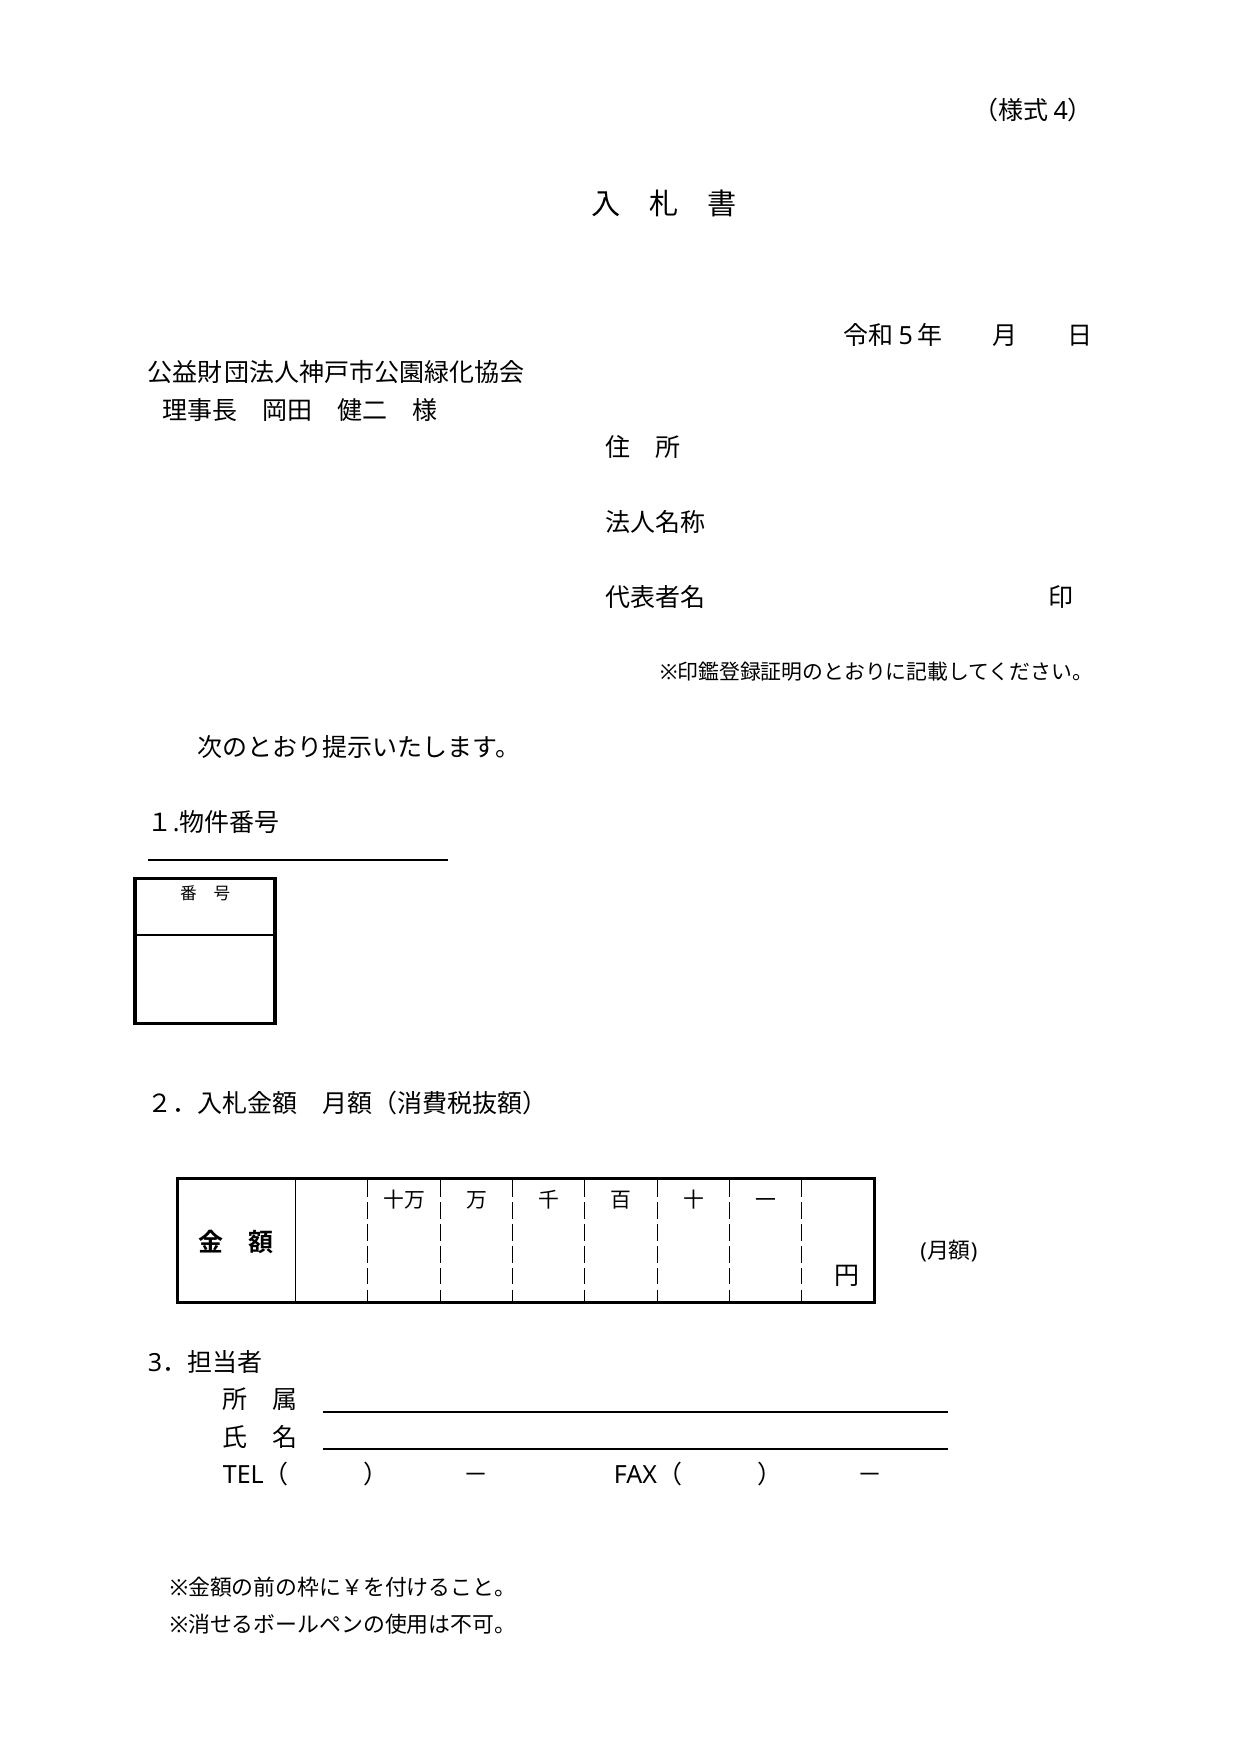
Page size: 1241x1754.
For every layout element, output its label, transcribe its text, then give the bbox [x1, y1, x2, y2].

text 代表者名 印 [605, 577, 1092, 614]
table_header 万 [440, 1180, 512, 1301]
text TEL（ ） － FAX（ ） － [148, 1454, 1092, 1492]
table_header 千 [513, 1180, 585, 1301]
text 次のとおり提示いたします。 [148, 727, 1092, 764]
table_header 番 号 [137, 880, 273, 934]
table_header 十 [657, 1180, 729, 1301]
text 公益財団法人神戸市公園緑化協会 [148, 352, 1092, 389]
text ※消せるボールペンの使用は不可。 [148, 1604, 1092, 1642]
text 住 所 [605, 427, 1092, 464]
text 理事長 岡田 健二 様 [162, 389, 1092, 427]
text （様式4） [148, 89, 1092, 127]
text 法人名称 [605, 502, 1092, 539]
text １.物件番号 [148, 802, 1092, 839]
table_header [296, 1180, 368, 1301]
table_header 十万 [368, 1180, 440, 1301]
text 令和5年 月 日 [148, 314, 1092, 352]
text ※印鑑登録証明のとおりに記載してください。 [148, 652, 1092, 689]
table_header 金 額 [179, 1180, 295, 1301]
text 所 属 [148, 1379, 1092, 1417]
table_header 一 [730, 1180, 802, 1301]
text 3．担当者 [148, 1342, 1092, 1379]
text ※金額の前の枠に￥を付けること。 [148, 1567, 1092, 1604]
text 入 札 書 [148, 164, 1092, 239]
table_header 百 [585, 1180, 657, 1301]
table_cell [137, 936, 273, 1022]
text ２．入札金額 月額（消費税抜額） [148, 1083, 1092, 1121]
text 氏 名 [148, 1417, 1092, 1454]
table_header 円 [802, 1180, 873, 1301]
